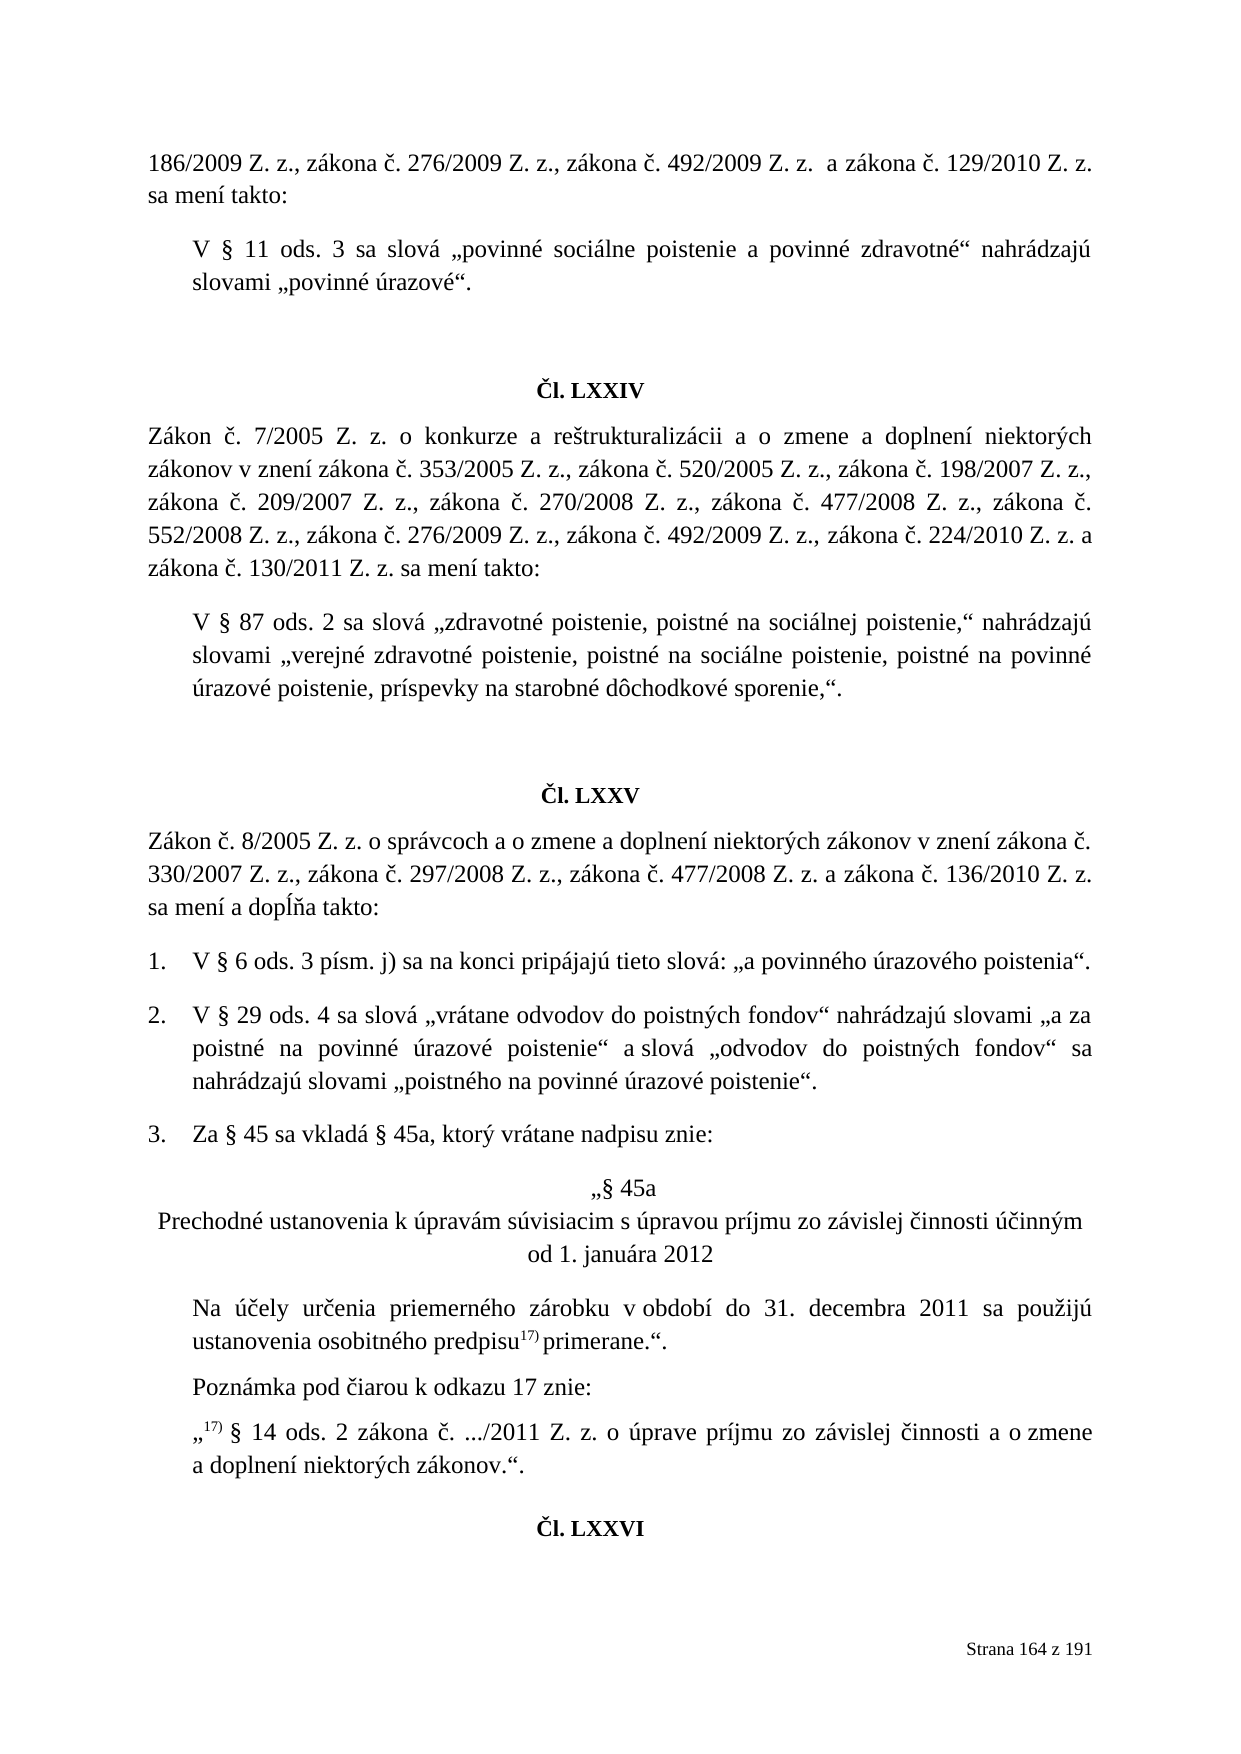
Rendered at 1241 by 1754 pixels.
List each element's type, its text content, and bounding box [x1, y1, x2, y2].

list „17) § 14 ods. 2 zákona č. .../2011 Z. z. o úprave príjmu zo závislej činnosti a o zmene a doplnení niektorých zákonov.“. [192, 1417, 1093, 1479]
list V § 29 ods. 4 sa slová „vrátane odvodov do poistných fondov“ nahrádzajú slovami „a za poistné na povinné úrazové poistenie“ a slová „odvodov do poistných fondov“ sa nahrádzajú slovami „poistného na povinné úrazové poistenie“. [148, 1000, 1093, 1094]
list Na účely určenia priemerného zárobku v období do 31. decembra 2011 sa použijú ustanovenia osobitného predpisu17) primerane.“. [192, 1293, 1093, 1355]
text V § 11 ods. 3 sa slová „povinné sociálne poistenie a povinné zdravotné“ nahrádzajú slovami „povinné úrazové“. [192, 234, 1093, 296]
list Poznámka pod čiarou k odkazu 17 znie: [192, 1372, 1093, 1401]
text Zákon č. 8/2005 Z. z. o správcoch a o zmene a doplnení niektorých zákonov v znení zákona č. 330/2007 Z. z., zákona č. 297/2008 Z. z., zákona č. 477/2008 Z. z. a zákona č. 136/2010 Z. z. sa mení a dopĺňa takto: [148, 826, 1093, 921]
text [148, 148, 1093, 209]
list V § 6 ods. 3 písm. j) sa na konci pripájajú tieto slová: „a povinného úrazového poistenia“. [148, 946, 1093, 974]
text Zákon č. 7/2005 Z. z. o konkurze a reštrukturalizácii a o zmene a doplnení niektorých zákonov v znení zákona č. 353/2005 Z. z., zákona č. 520/2005 Z. z., zákona č. 198/2007 Z. z., zákona č. 209/2007 Z. z., zákona č. 270/2008 Z. z., zákona č. 477/2008 Z. z., zákona č. 552/2008 Z. z., zákona č. 276/2009 Z. z., zákona č. 492/2009 Z. z., zákona č. 224/2010 Z. z. a zákona č. 130/2011 Z. z. sa mení takto: [148, 421, 1093, 582]
list Za § 45 sa vkladá § 45a, ktorý vrátane nadpisu znie: [148, 1119, 1093, 1148]
text „§ 45a Prechodné ustanovenia k úpravám súvisiacim s úpravou príjmu zo závislej činnosti účinným od 1. januára 2012 [148, 1173, 1093, 1268]
text V § 87 ods. 2 sa slová „zdravotné poistenie, poistné na sociálnej poistenie,“ nahrádzajú slovami „verejné zdravotné poistenie, poistné na sociálne poistenie, poistné na povinné úrazové poistenie, príspevky na starobné dôchodkové sporenie,“. [192, 607, 1093, 701]
